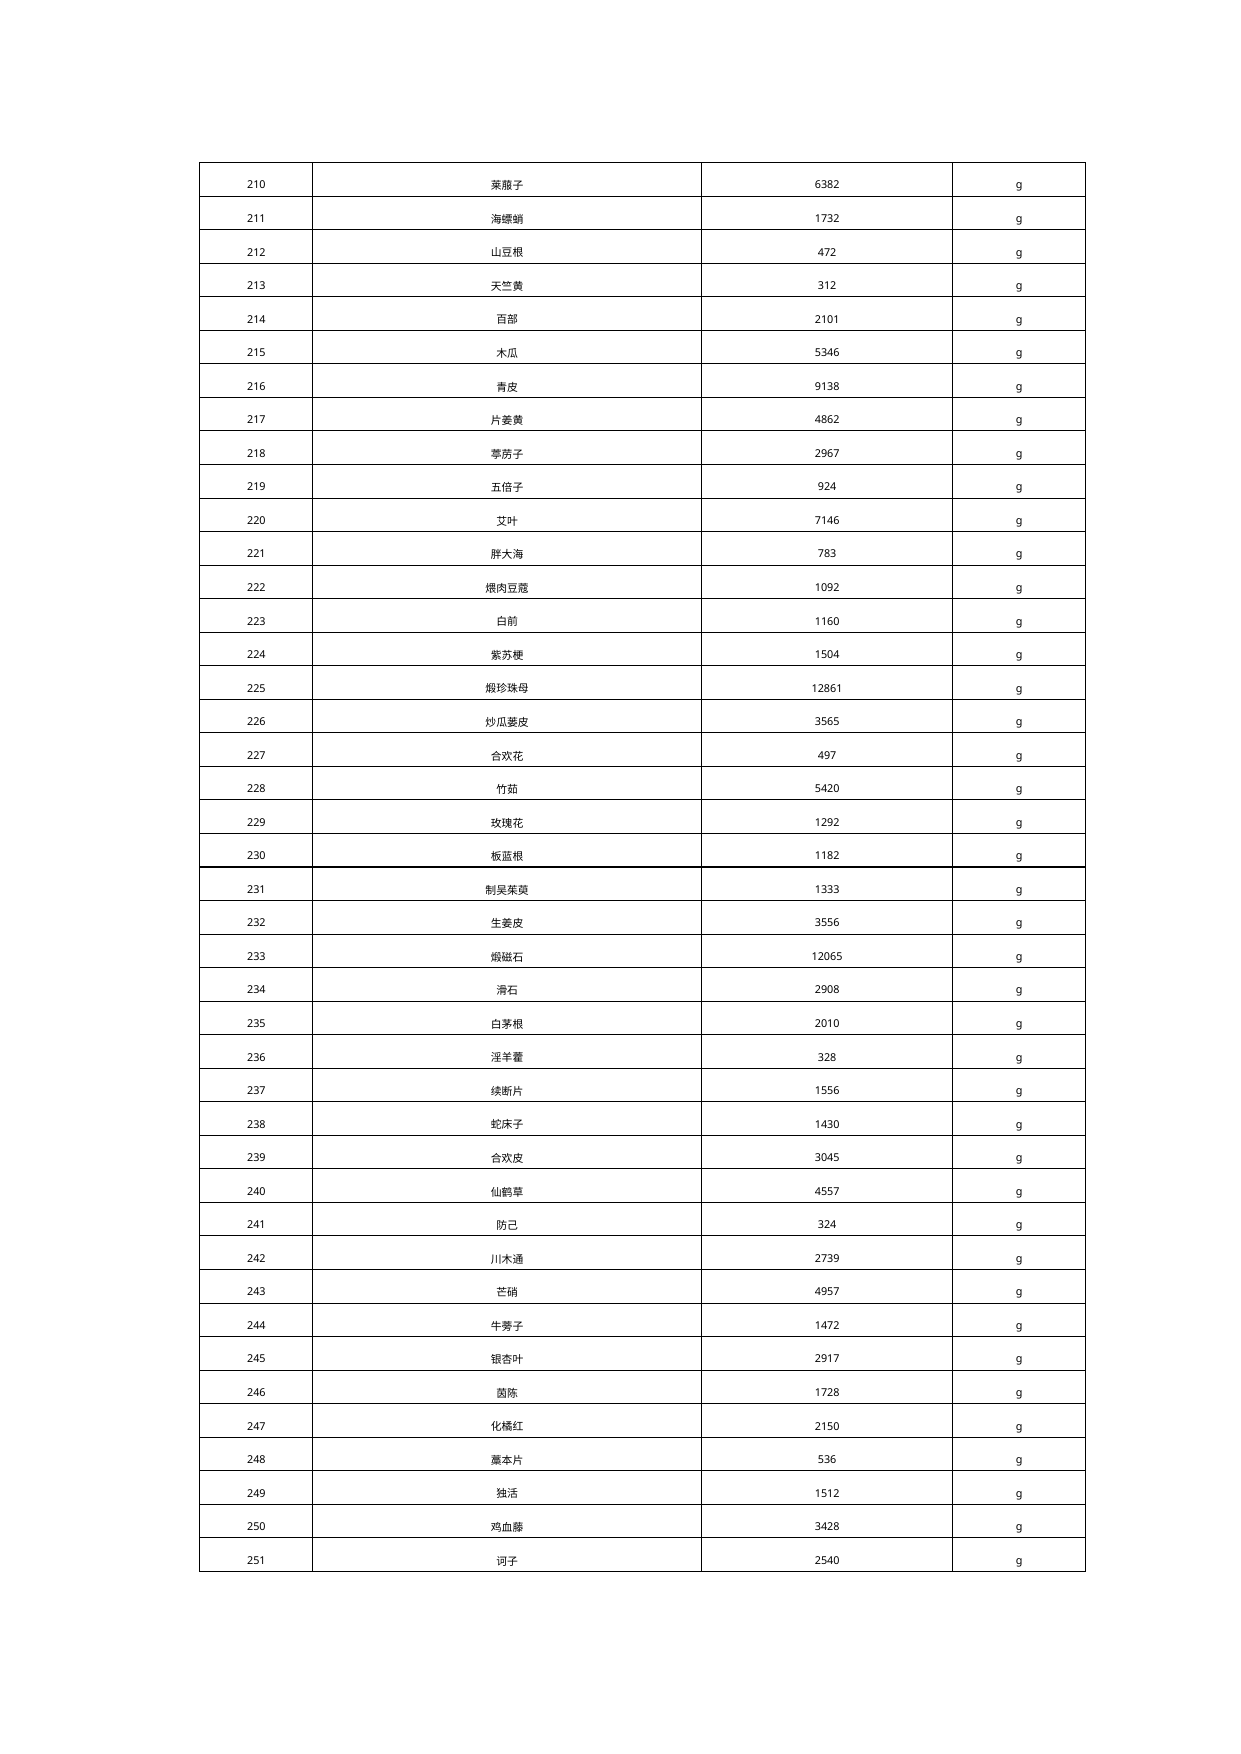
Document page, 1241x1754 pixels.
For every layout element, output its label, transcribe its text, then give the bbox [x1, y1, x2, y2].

table_cell g [953, 163, 1085, 196]
table_cell 247 [200, 1404, 312, 1437]
table_cell 536 [702, 1438, 952, 1470]
table_cell 淫羊藿 [313, 1035, 701, 1068]
table_cell g [953, 1371, 1085, 1403]
table_cell 219 [200, 465, 312, 497]
table_cell g [953, 1404, 1085, 1437]
table_cell 莱菔子 [313, 163, 701, 196]
table_cell 237 [200, 1069, 312, 1101]
table_cell 236 [200, 1035, 312, 1068]
table_cell 231 [200, 868, 312, 900]
table_cell g [953, 1136, 1085, 1168]
table_cell g [953, 1505, 1085, 1537]
table_cell 葶苈子 [313, 431, 701, 464]
table_cell 山豆根 [313, 230, 701, 263]
table_cell g [953, 1069, 1085, 1101]
table_cell g [953, 1002, 1085, 1034]
table_cell 诃子 [313, 1538, 701, 1571]
table_cell g [953, 1203, 1085, 1235]
table_cell g [953, 1102, 1085, 1135]
table_cell g [953, 364, 1085, 397]
table_cell g [953, 935, 1085, 967]
table_cell 生姜皮 [313, 901, 701, 933]
table_cell 220 [200, 499, 312, 531]
table_cell 藁本片 [313, 1438, 701, 1470]
table_cell 242 [200, 1236, 312, 1269]
table_cell 1504 [702, 633, 952, 665]
table_cell 1182 [702, 834, 952, 866]
table_cell 328 [702, 1035, 952, 1068]
table_cell 224 [200, 633, 312, 665]
table_cell 238 [200, 1102, 312, 1135]
table_cell g [953, 901, 1085, 933]
table_cell 1092 [702, 566, 952, 598]
table_cell 3565 [702, 700, 952, 732]
table_cell 2967 [702, 431, 952, 464]
table_cell 2540 [702, 1538, 952, 1571]
table_cell g [953, 1169, 1085, 1202]
table_cell 木瓜 [313, 331, 701, 363]
table_cell 百部 [313, 297, 701, 330]
table_cell 1556 [702, 1069, 952, 1101]
table_cell 1430 [702, 1102, 952, 1135]
table_cell 片姜黄 [313, 398, 701, 430]
table_cell 243 [200, 1270, 312, 1302]
table_cell 鸡血藤 [313, 1505, 701, 1537]
table_cell g [953, 633, 1085, 665]
table_cell 紫苏梗 [313, 633, 701, 665]
table_cell g [953, 666, 1085, 699]
table_cell 244 [200, 1304, 312, 1336]
table_cell g [953, 1236, 1085, 1269]
table_cell 212 [200, 230, 312, 263]
table_cell g [953, 767, 1085, 799]
table_cell 226 [200, 700, 312, 732]
table_cell g [953, 868, 1085, 900]
table_cell 2917 [702, 1337, 952, 1369]
table_cell 胖大海 [313, 532, 701, 564]
table_cell g [953, 800, 1085, 833]
table_cell 250 [200, 1505, 312, 1537]
table_cell g [953, 230, 1085, 263]
table_cell 216 [200, 364, 312, 397]
table_cell 245 [200, 1337, 312, 1369]
table_cell 4862 [702, 398, 952, 430]
table_cell 232 [200, 901, 312, 933]
table_cell g [953, 1471, 1085, 1504]
table_cell 215 [200, 331, 312, 363]
table_cell 3045 [702, 1136, 952, 1168]
table_cell 竹茹 [313, 767, 701, 799]
table_cell 蛇床子 [313, 1102, 701, 1135]
table_cell 茵陈 [313, 1371, 701, 1403]
table_cell 312 [702, 264, 952, 296]
table_cell g [953, 532, 1085, 564]
table_cell g [953, 1438, 1085, 1470]
table_cell 4957 [702, 1270, 952, 1302]
table_cell 214 [200, 297, 312, 330]
table_cell 240 [200, 1169, 312, 1202]
table_cell 227 [200, 733, 312, 766]
table_cell 天竺黄 [313, 264, 701, 296]
table_cell 青皮 [313, 364, 701, 397]
table_cell 2101 [702, 297, 952, 330]
table_cell 12065 [702, 935, 952, 967]
table_cell 924 [702, 465, 952, 497]
table_cell 221 [200, 532, 312, 564]
table_cell 川木通 [313, 1236, 701, 1269]
table_cell g [953, 431, 1085, 464]
table_cell 3556 [702, 901, 952, 933]
table_cell 230 [200, 834, 312, 866]
table_cell 324 [702, 1203, 952, 1235]
table_cell 248 [200, 1438, 312, 1470]
table_cell 2908 [702, 968, 952, 1001]
table_cell g [953, 1304, 1085, 1336]
table_cell 249 [200, 1471, 312, 1504]
table_cell 煅珍珠母 [313, 666, 701, 699]
table_cell g [953, 1035, 1085, 1068]
table_cell 213 [200, 264, 312, 296]
table_cell 芒硝 [313, 1270, 701, 1302]
table_cell 223 [200, 599, 312, 632]
table_cell 玫瑰花 [313, 800, 701, 833]
table_cell g [953, 398, 1085, 430]
table_cell 炒瓜蒌皮 [313, 700, 701, 732]
table_cell g [953, 566, 1085, 598]
table_cell g [953, 599, 1085, 632]
table_cell 234 [200, 968, 312, 1001]
table_cell 板蓝根 [313, 834, 701, 866]
table_cell 228 [200, 767, 312, 799]
table_cell g [953, 1337, 1085, 1369]
table_cell 239 [200, 1136, 312, 1168]
table_cell 续断片 [313, 1069, 701, 1101]
table_cell 五倍子 [313, 465, 701, 497]
table_cell 12861 [702, 666, 952, 699]
table_cell 497 [702, 733, 952, 766]
table_cell 783 [702, 532, 952, 564]
table_cell 233 [200, 935, 312, 967]
table_cell 牛蒡子 [313, 1304, 701, 1336]
table_cell 217 [200, 398, 312, 430]
table_cell 独活 [313, 1471, 701, 1504]
table_cell 白前 [313, 599, 701, 632]
table_cell 1728 [702, 1371, 952, 1403]
table_cell g [953, 297, 1085, 330]
table_cell 煨肉豆蔻 [313, 566, 701, 598]
table_cell g [953, 331, 1085, 363]
table_cell 229 [200, 800, 312, 833]
table_cell 210 [200, 163, 312, 196]
table_cell 制吴茱萸 [313, 868, 701, 900]
table_cell 241 [200, 1203, 312, 1235]
table_cell 5346 [702, 331, 952, 363]
table_cell 7146 [702, 499, 952, 531]
table_cell 235 [200, 1002, 312, 1034]
table_cell 251 [200, 1538, 312, 1571]
table_cell 艾叶 [313, 499, 701, 531]
table_cell 246 [200, 1371, 312, 1403]
table_cell 银杏叶 [313, 1337, 701, 1369]
table_cell g [953, 499, 1085, 531]
table_cell g [953, 968, 1085, 1001]
table_cell 4557 [702, 1169, 952, 1202]
table_cell g [953, 1538, 1085, 1571]
table_cell 1732 [702, 197, 952, 229]
table_cell 5420 [702, 767, 952, 799]
table_cell 白茅根 [313, 1002, 701, 1034]
table_cell 2010 [702, 1002, 952, 1034]
table_cell 218 [200, 431, 312, 464]
table_cell 9138 [702, 364, 952, 397]
table_cell 1512 [702, 1471, 952, 1504]
table_cell 1472 [702, 1304, 952, 1336]
table_cell 防己 [313, 1203, 701, 1235]
table_cell 225 [200, 666, 312, 699]
table_cell 仙鹤草 [313, 1169, 701, 1202]
table_cell 222 [200, 566, 312, 598]
table_cell g [953, 834, 1085, 866]
table_cell 海螵蛸 [313, 197, 701, 229]
table_cell g [953, 264, 1085, 296]
table_cell 合欢皮 [313, 1136, 701, 1168]
table_cell 472 [702, 230, 952, 263]
table_cell 1292 [702, 800, 952, 833]
table_cell g [953, 197, 1085, 229]
table_cell g [953, 700, 1085, 732]
table_cell g [953, 1270, 1085, 1302]
table_cell 滑石 [313, 968, 701, 1001]
table_cell g [953, 733, 1085, 766]
table_cell 煅磁石 [313, 935, 701, 967]
table_cell g [953, 465, 1085, 497]
table_cell 2150 [702, 1404, 952, 1437]
table_cell 1160 [702, 599, 952, 632]
table_cell 3428 [702, 1505, 952, 1537]
table_cell 211 [200, 197, 312, 229]
table_cell 化橘红 [313, 1404, 701, 1437]
table_cell 1333 [702, 868, 952, 900]
table_cell 2739 [702, 1236, 952, 1269]
table_cell 6382 [702, 163, 952, 196]
table_cell 合欢花 [313, 733, 701, 766]
